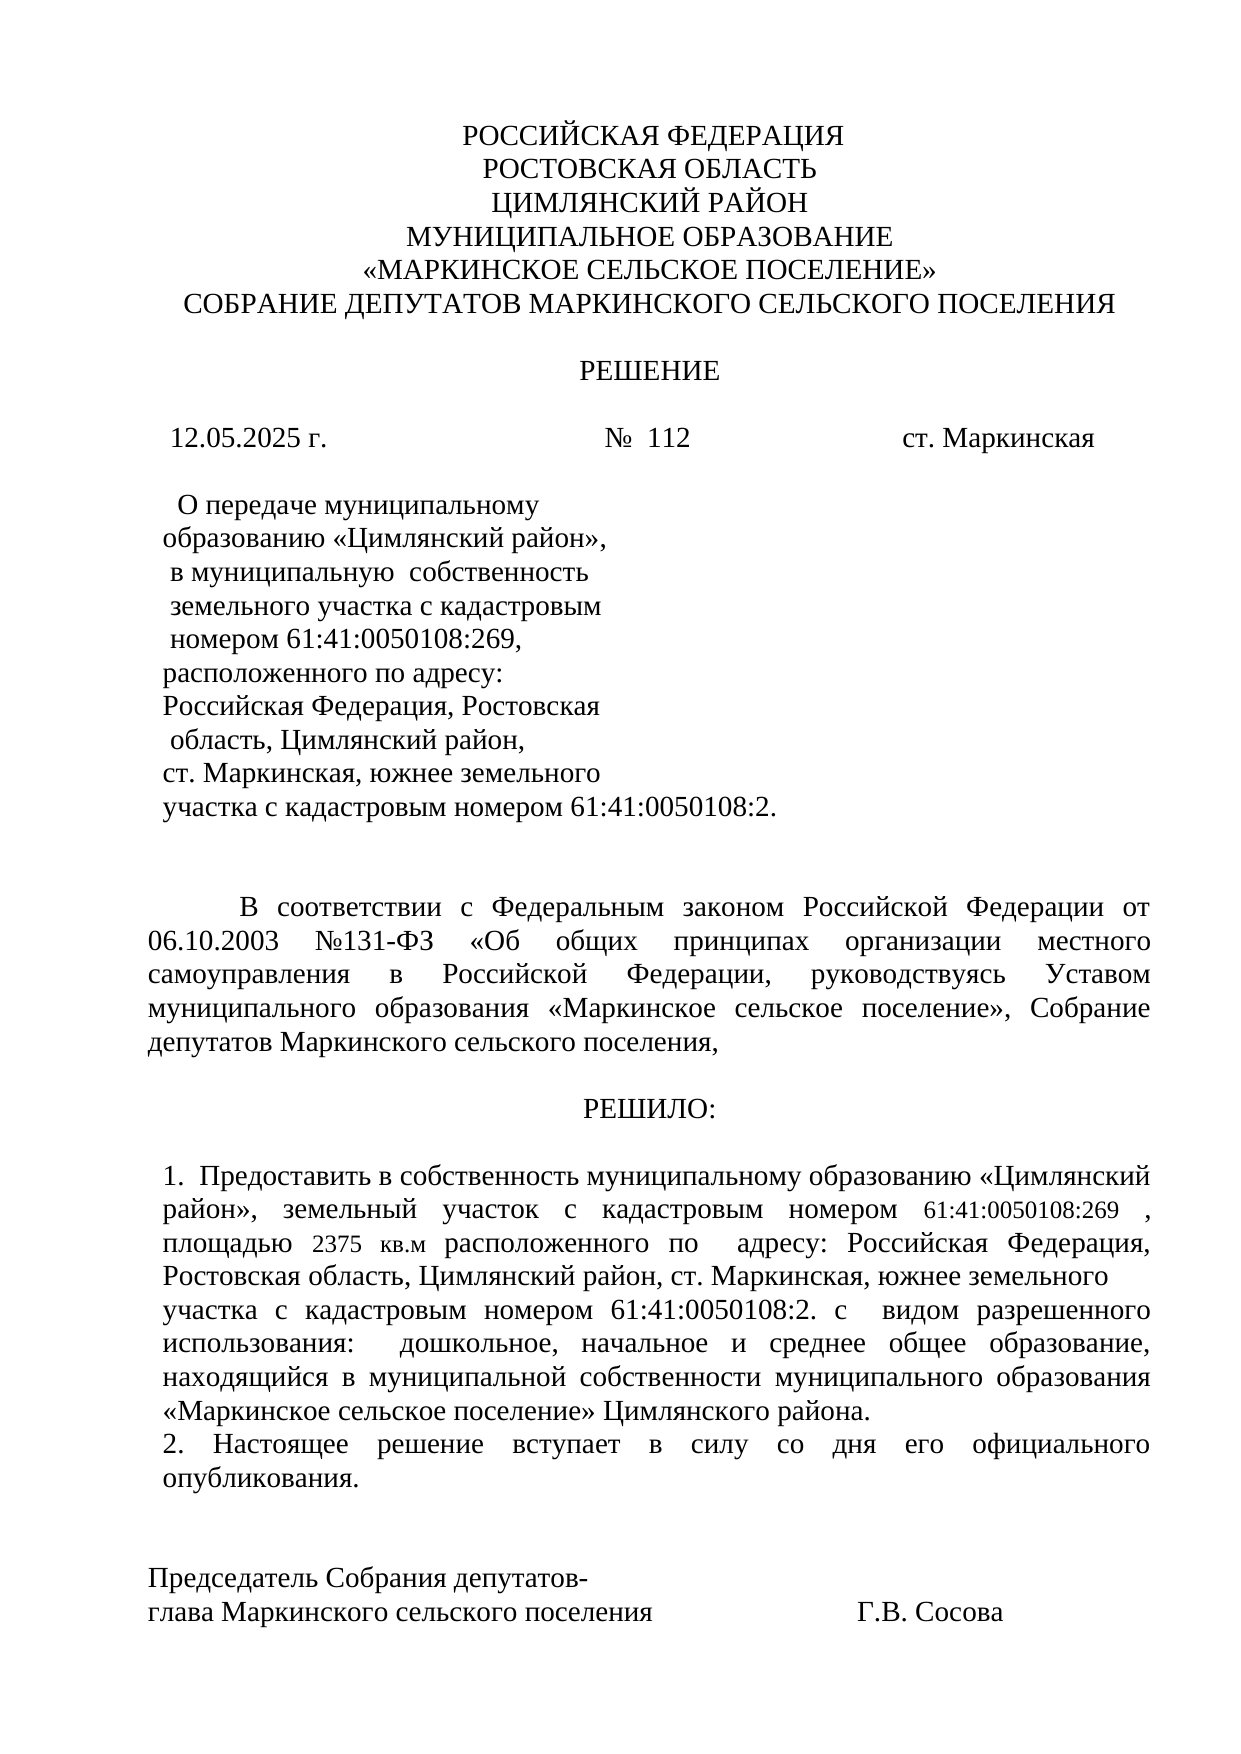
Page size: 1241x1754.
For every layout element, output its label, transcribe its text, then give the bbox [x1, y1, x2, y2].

text 1. Предоставить в собственность муниципальному образованию «Цимлянский район», земельный участок с кадастровым номером 61:41:0050108:269 , площадью 2375 кв.м расположенного по адресу: Российская Федерация, Ростовская область, Цимлянский район, ст. Маркинская, южнее земельного [162, 1158, 1152, 1292]
text участка с кадастровым номером 61:41:0050108:2. [162, 789, 1152, 822]
text номером 61:41:0050108:269, [162, 621, 1152, 655]
text земельного участка с кадастровым [162, 588, 1152, 621]
text расположенного по адресу: [162, 655, 1152, 688]
list 2. Настоящее решение вступает в силу со дня его официального опубликования. [162, 1426, 1152, 1493]
text Российская Федерация, Ростовская [162, 688, 1152, 722]
text образованию «Цимлянский район», [162, 521, 1152, 554]
text ЦИМЛЯНСКИЙ РАЙОН [148, 185, 1152, 219]
text РЕШЕНИЕ [148, 353, 1152, 386]
text Председатель Собрания депутатов- [148, 1560, 1152, 1594]
text «МАРКИНСКОЕ СЕЛЬСКОЕ ПОСЕЛЕНИЕ» [148, 252, 1152, 286]
text ст. Маркинская, южнее земельного [162, 755, 1152, 789]
text РЕШИЛО: [148, 1091, 1152, 1124]
text РОССИЙСКАЯ ФЕДЕРАЦИЯ [148, 118, 1152, 152]
text МУНИЦИПАЛЬНОЕ ОБРАЗОВАНИЕ [148, 219, 1152, 252]
text глава Маркинского сельского поселения Г.В. Сосова [148, 1594, 1152, 1627]
text область, Цимлянский район, [162, 722, 1152, 755]
text участка с кадастровым номером 61:41:0050108:2. с видом разрешенного использования: дошкольное, начальное и среднее общее образование, находящийся в муниципальной собственности муниципального образования «Маркинское сельское поселение» Цимлянского района. [162, 1292, 1152, 1426]
text В соответствии с Федеральным законом Российской Федерации от 06.10.2003 №131-ФЗ «Об общих принципах организации местного самоуправления в Российской Федерации, руководствуясь Уставом муниципального образования «Маркинское сельское поселение», Собрание депутатов Маркинского сельского поселения, [148, 889, 1152, 1057]
text СОБРАНИЕ ДЕПУТАТОВ МАРКИНСКОГО СЕЛЬСКОГО ПОСЕЛЕНИЯ [148, 286, 1152, 319]
text РОСТОВСКАЯ ОБЛАСТЬ [148, 152, 1152, 185]
text О передаче муниципальному [162, 487, 1152, 521]
text 12.05.2025 г. № 112 ст. Маркинская [148, 420, 1152, 453]
text в муниципальную собственность [162, 554, 1152, 588]
